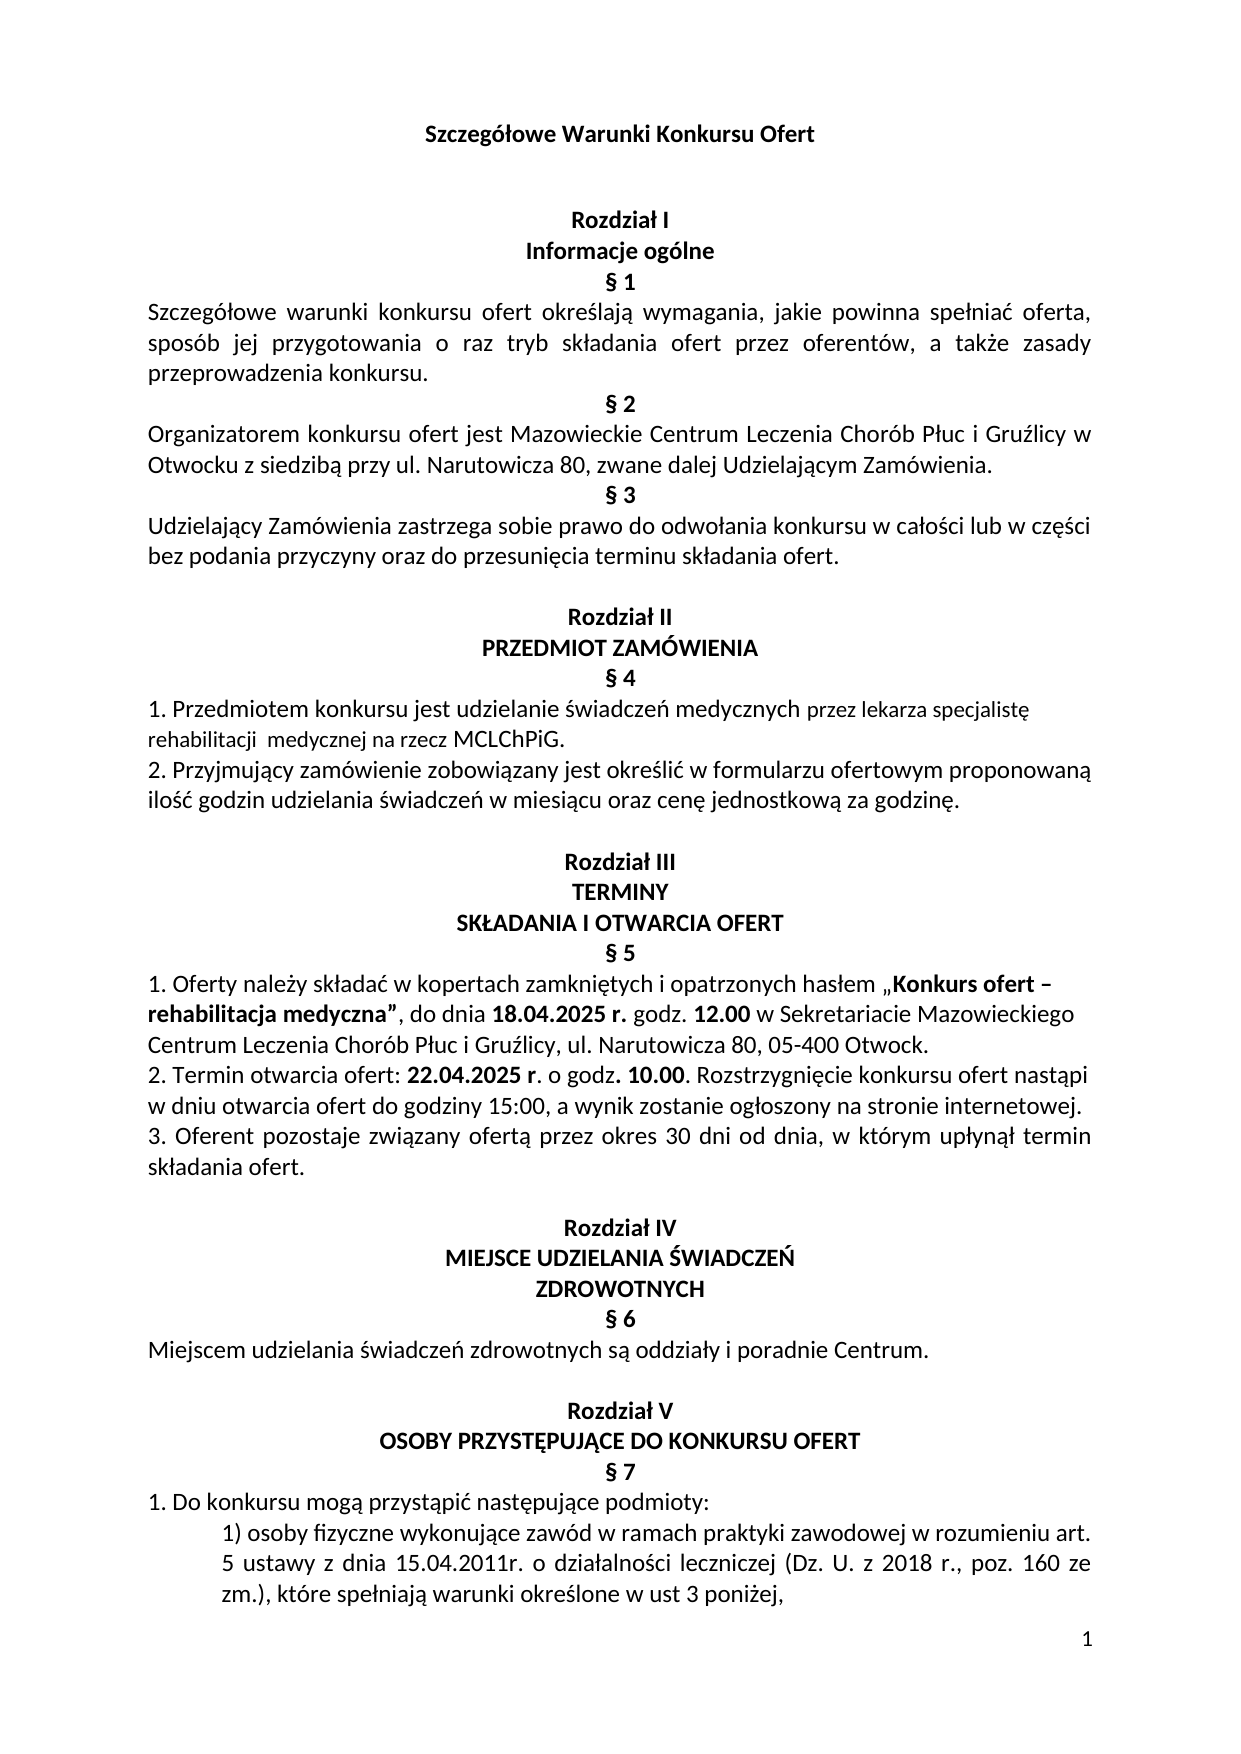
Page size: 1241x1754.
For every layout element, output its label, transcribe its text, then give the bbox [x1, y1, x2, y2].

text Rozdział III [148, 846, 1093, 876]
text § 6 [148, 1303, 1093, 1334]
text TERMINY [148, 876, 1093, 907]
text Rozdział V [148, 1395, 1093, 1426]
text Rozdział I [148, 205, 1093, 235]
text Rozdział IV [148, 1212, 1093, 1242]
text PRZEDMIOT ZAMÓWIENIA [148, 632, 1093, 662]
text Szczegółowe warunki konkursu ofert określają wymagania, jakie powinna spełniać oferta, sposób jej przygotowania o raz tryb składania ofert przez oferentów, a także zasady przeprowadzenia konkursu. [148, 296, 1093, 388]
text § 2 [148, 388, 1093, 418]
text OSOBY PRZYSTĘPUJĄCE DO KONKURSU OFERT [148, 1426, 1093, 1456]
text 1. Przedmiotem konkursu jest udzielanie świadczeń medycznych przez lekarza specjalistę rehabilitacji medycznej na rzecz MCLChPiG. [148, 693, 1093, 754]
text § 3 [148, 479, 1093, 510]
text 1. Do konkursu mogą przystąpić następujące podmioty: [148, 1487, 1093, 1517]
text § 7 [148, 1456, 1093, 1487]
text Informacje ogólne [148, 235, 1093, 266]
text 2. Przyjmujący zamówienie zobowiązany jest określić w formularzu ofertowym proponowaną ilość godzin udzielania świadczeń w miesiącu oraz cenę jednostkową za godzinę. [148, 754, 1093, 815]
text Udzielający Zamówienia zastrzega sobie prawo do odwołania konkursu w całości lub w części bez podania przyczyny oraz do przesunięcia terminu składania ofert. [148, 510, 1093, 571]
text Rozdział II [148, 601, 1093, 632]
text Organizatorem konkursu ofert jest Mazowieckie Centrum Leczenia Chorób Płuc i Gruźlicy w Otwocku z siedzibą przy ul. Narutowicza 80, zwane dalej Udzielającym Zamówienia. [148, 418, 1093, 479]
text SKŁADANIA I OTWARCIA OFERT [148, 907, 1093, 937]
text 1) osoby fizyczne wykonujące zawód w ramach praktyki zawodowej w rozumieniu art. 5 ustawy z dnia 15.04.2011r. o działalności leczniczej (Dz. U. z 2018 r., poz. 160 ze zm.), które spełniają warunki określone w ust 3 poniżej, [221, 1517, 1093, 1609]
text 2. Termin otwarcia ofert: 22.04.2025 r. o godz. 10.00. Rozstrzygnięcie konkursu ofert nastąpi w dniu otwarcia ofert do godziny 15:00, a wynik zostanie ogłoszony na stronie internetowej. [148, 1059, 1093, 1120]
text 3. Oferent pozostaje związany ofertą przez okres 30 dni od dnia, w którym upłynął termin składania ofert. [148, 1120, 1093, 1181]
text § 4 [148, 662, 1093, 693]
text ZDROWOTNYCH [148, 1273, 1093, 1303]
text MIEJSCE UDZIELANIA ŚWIADCZEŃ [148, 1242, 1093, 1273]
text § 1 [148, 266, 1093, 296]
text Miejscem udzielania świadczeń zdrowotnych są oddziały i poradnie Centrum. [148, 1334, 1093, 1364]
text § 5 [148, 937, 1093, 968]
text Szczegółowe Warunki Konkursu Ofert [148, 118, 1093, 149]
text 1. Oferty należy składać w kopertach zamkniętych i opatrzonych hasłem „Konkurs ofert – rehabilitacja medyczna”, do dnia 18.04.2025 r. godz. 12.00 w Sekretariacie Mazowieckiego Centrum Leczenia Chorób Płuc i Gruźlicy, ul. Narutowicza 80, 05-400 Otwock. [148, 968, 1093, 1059]
